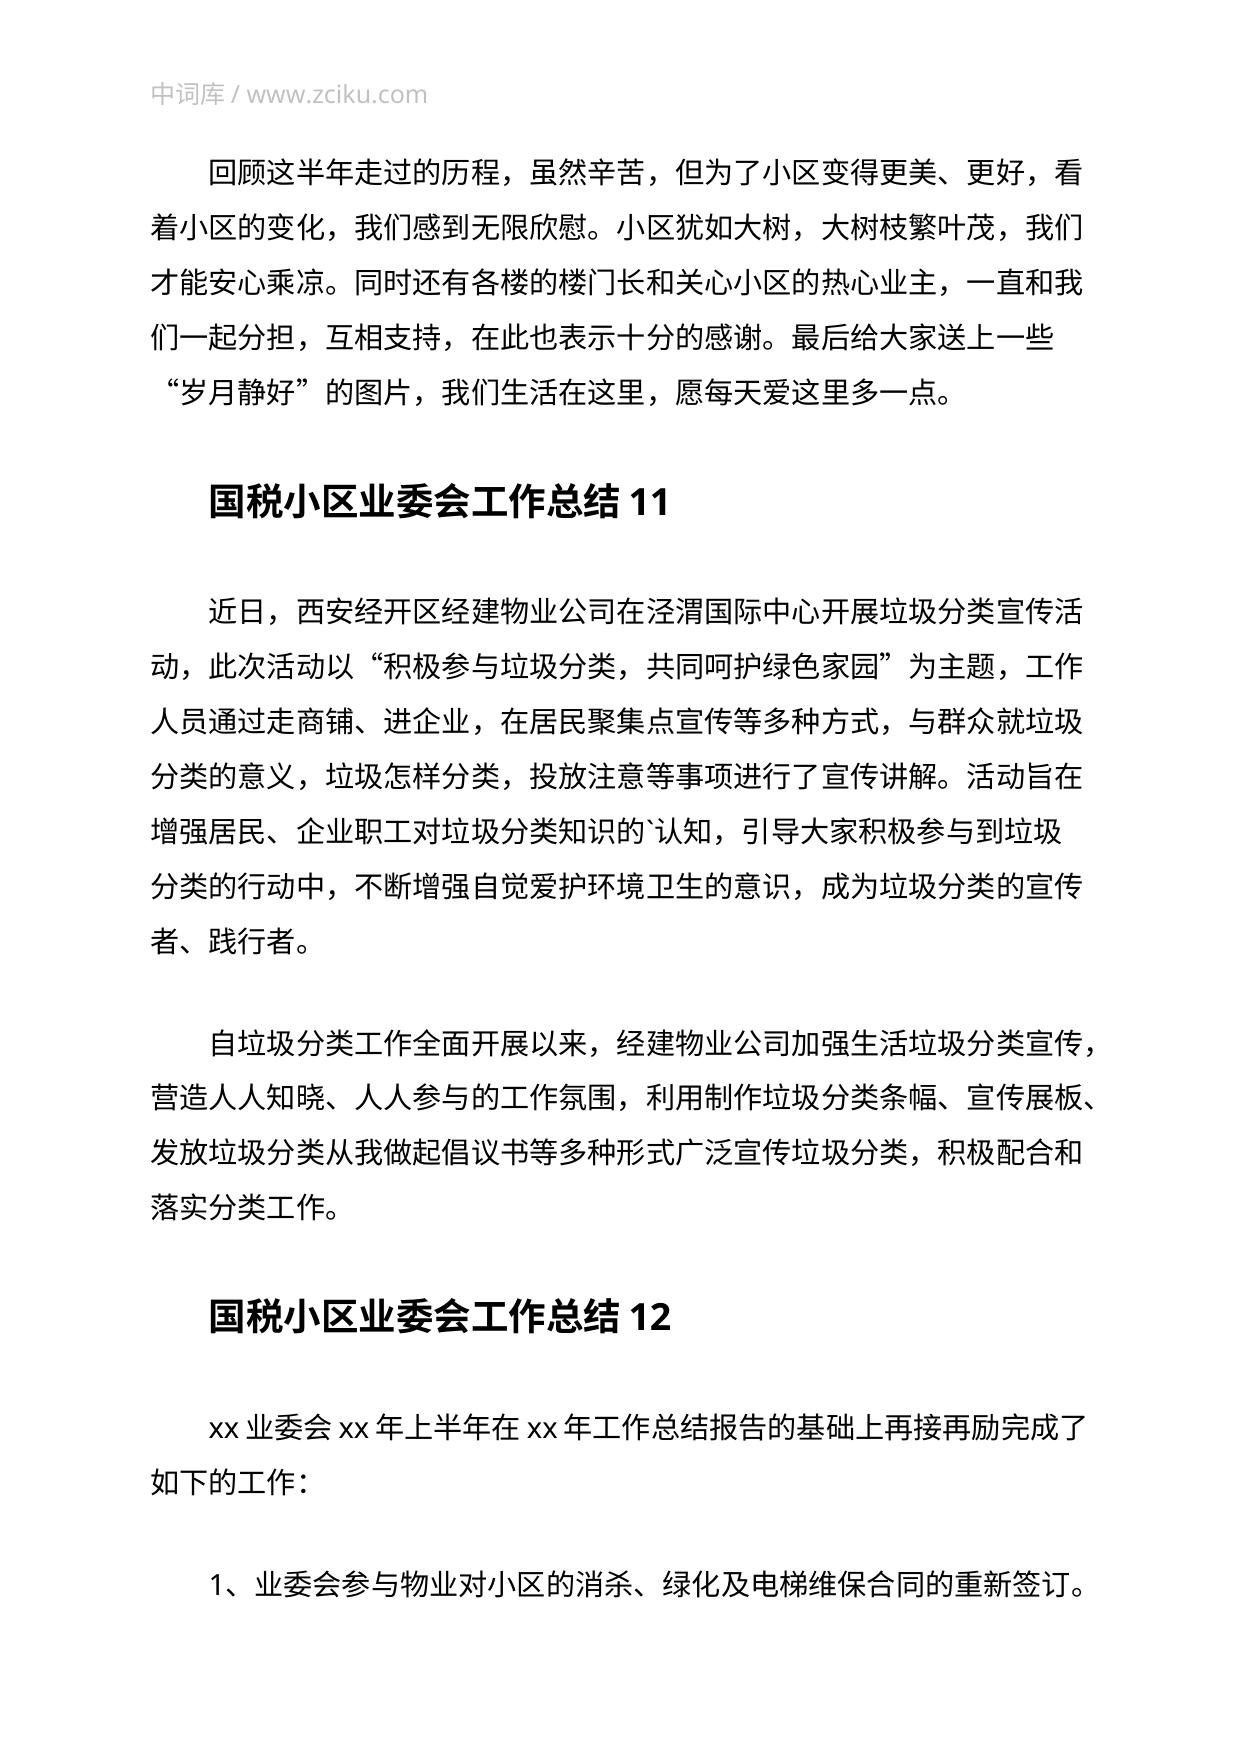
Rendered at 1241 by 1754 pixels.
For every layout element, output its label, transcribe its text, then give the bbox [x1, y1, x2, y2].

text 回顾这半年走过的历程，虽然辛苦，但为了小区变得更美、更好，看着小区的变化，我们感到无限欣慰。小区犹如大树，大树枝繁叶茂，我们才能安心乘凉。同时还有各楼的楼门长和关心小区的热心业主，一直和我们一起分担，互相支持，在此也表示十分的感谢。最后给大家送上一些“岁月静好”的图片，我们生活在这里，愿每天爱这里多一点。 [150, 150, 1090, 412]
text 近日，西安经开区经建物业公司在泾渭国际中心开展垃圾分类宣传活动，此次活动以“积极参与垃圾分类，共同呵护绿色家园”为主题，工作人员通过走商铺、进企业，在居民聚集点宣传等多种方式，与群众就垃圾分类的意义，垃圾怎样分类，投放注意等事项进行了宣传讲解。活动旨在增强居民、企业职工对垃圾分类知识的`认知，引导大家积极参与到垃圾分类的行动中，不断增强自觉爱护环境卫生的意识，成为垃圾分类的宣传者、践行者。 [150, 589, 1090, 961]
text 国税小区业委会工作总结11 [150, 471, 1090, 526]
text xx业委会xx年上半年在xx年工作总结报告的基础上再接再励完成了如下的工作： [150, 1404, 1090, 1502]
text 自垃圾分类工作全面开展以来，经建物业公司加强生活垃圾分类宣传，营造人人知晓、人人参与的工作氛围，利用制作垃圾分类条幅、宣传展板、发放垃圾分类从我做起倡议书等多种形式广泛宣传垃圾分类，积极配合和落实分类工作。 [150, 1020, 1090, 1227]
text 1、业委会参与物业对小区的消杀、绿化及电梯维保合同的重新签订。 [150, 1561, 1090, 1603]
text 国税小区业委会工作总结12 [150, 1287, 1090, 1341]
